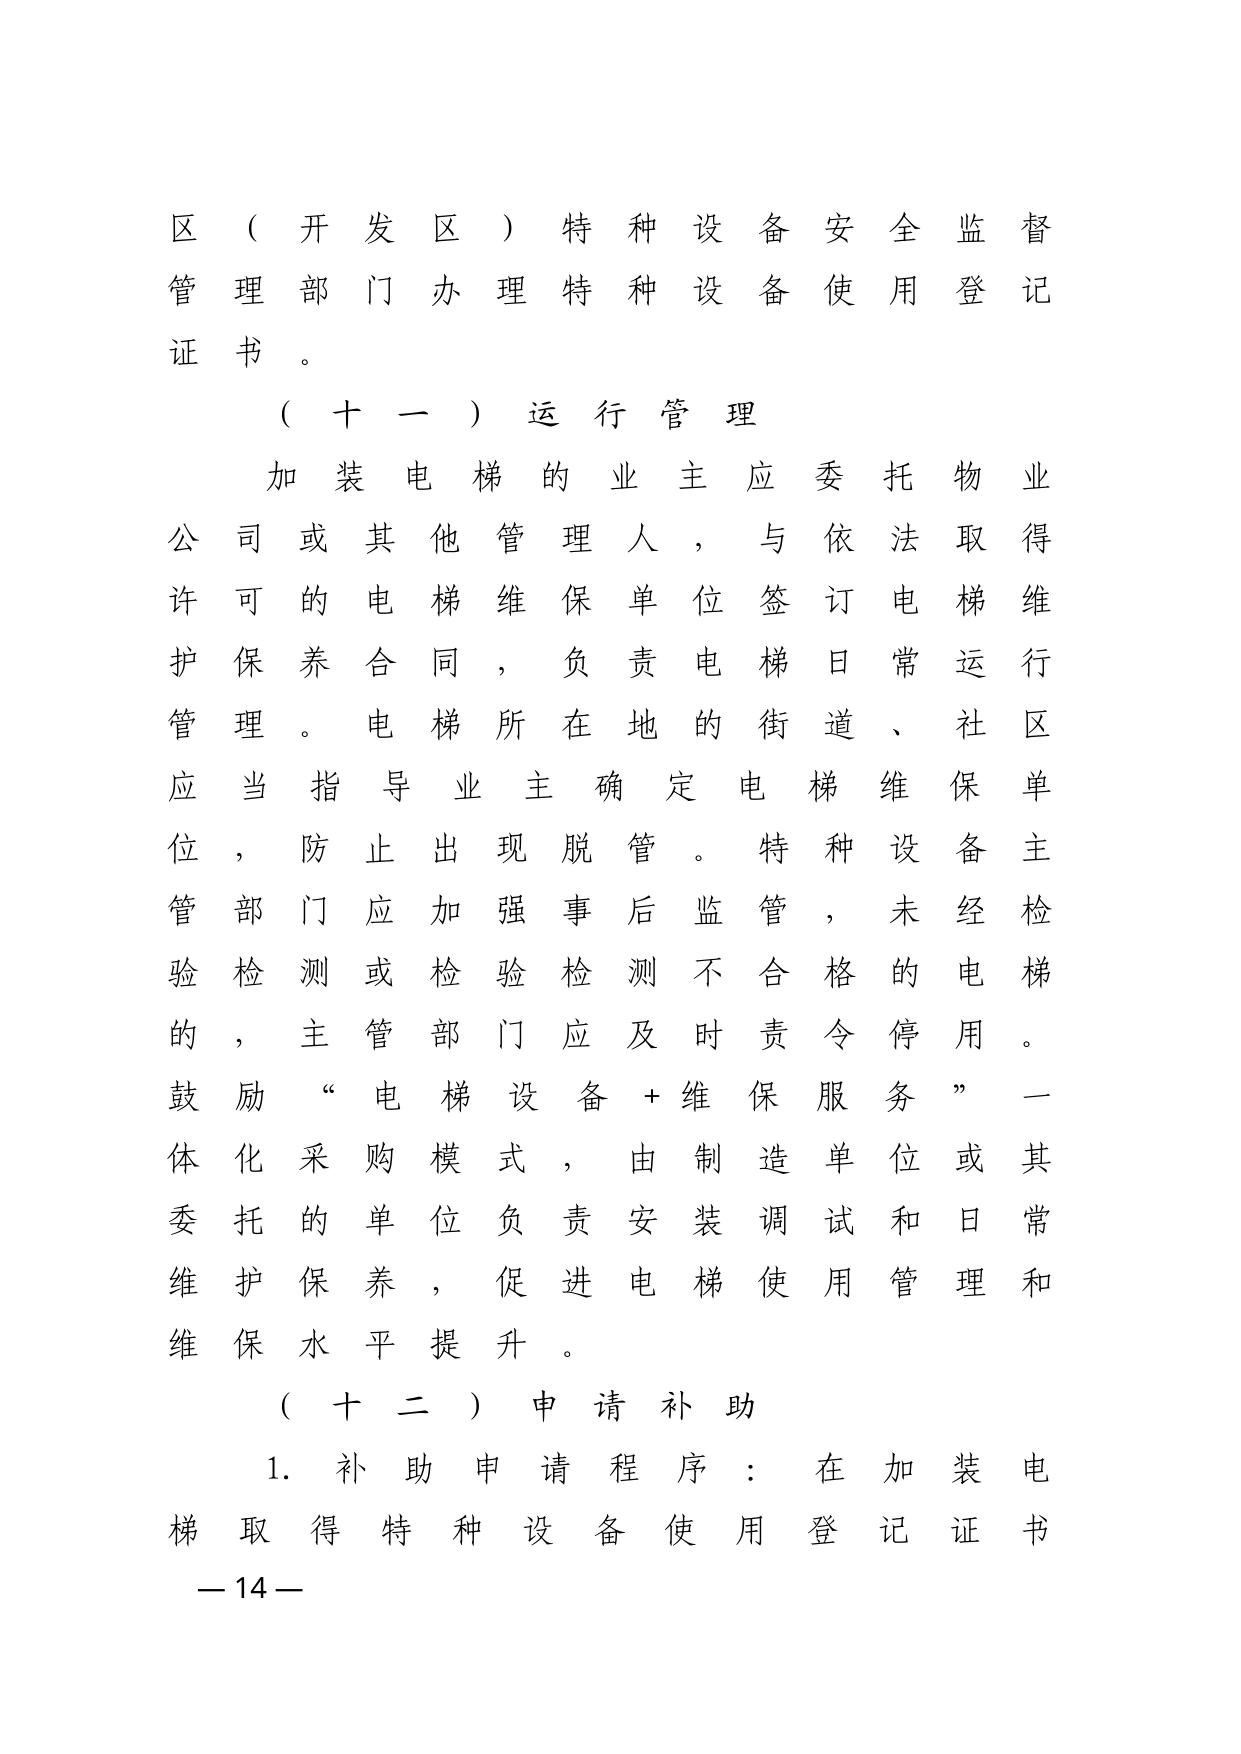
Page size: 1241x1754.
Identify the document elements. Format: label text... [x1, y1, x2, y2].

text 加装电梯的业主应委托物业公司或其他管理人，与依法取得许可的电梯维保单位签订电梯维护保养合同，负责电梯日常运行管理。电梯所在地的街道、社区应当指导业主确定电梯维保单位，防止出现脱管。特种设备主管部门应加强事后监管，未经检验检测或检验检测不合格的电梯的，主管部门应及时责令停用。鼓励“电梯设备+维保服务”一体化采购模式，由制造单位或其委托的单位负责安装调试和日常维护保养，促进电梯使用管理和维保水平提升。 [167, 443, 1085, 1373]
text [167, 1435, 1085, 1559]
text （十二）申请补助 [167, 1373, 1085, 1435]
text （十一）运行管理 [167, 381, 1085, 443]
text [167, 195, 1085, 381]
